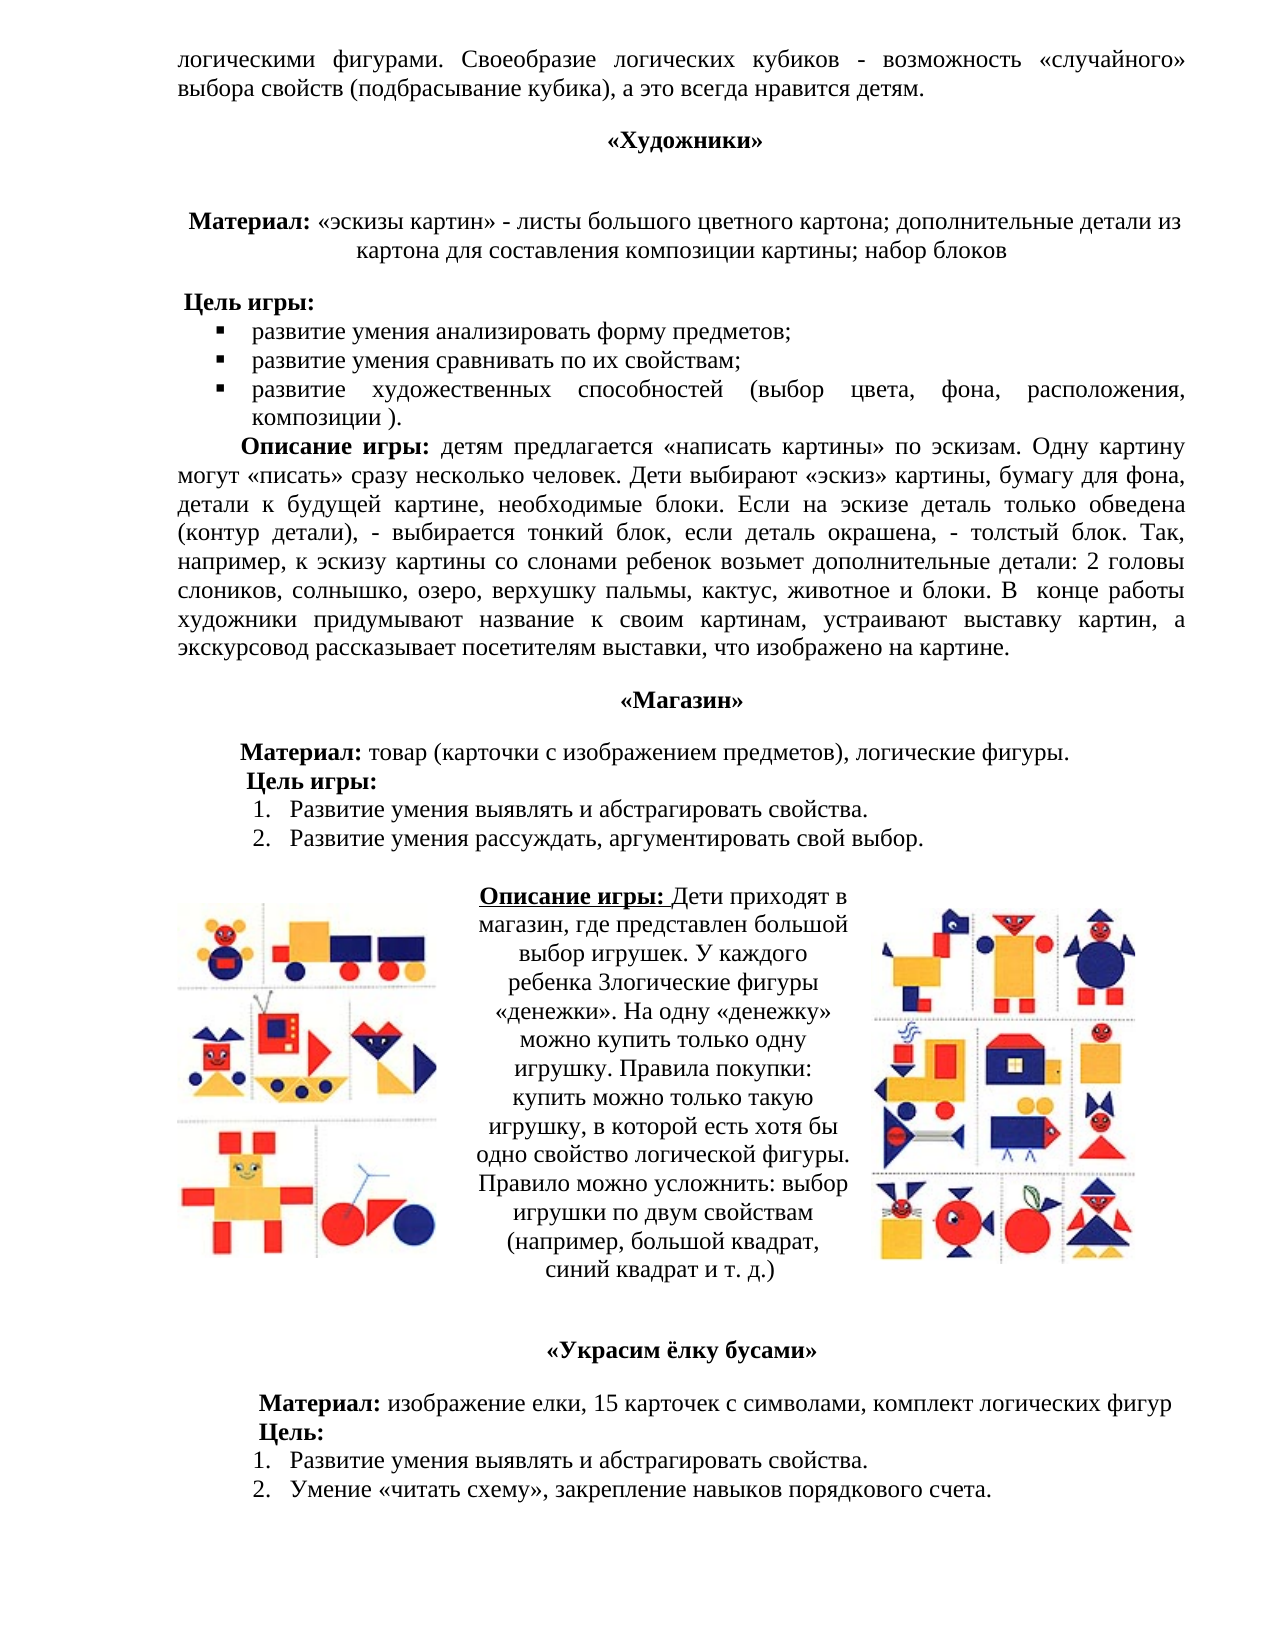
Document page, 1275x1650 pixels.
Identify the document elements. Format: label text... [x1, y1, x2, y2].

list Развитие умения рассуждать, аргументировать свой выбор. [252, 823, 1186, 881]
list развитие умения анализировать форму предметов; [214, 316, 1186, 345]
text Описание игры: детям предлагается «написать картины» по эскизам. Одну картину могут «писать» сразу несколько человек. Дети выбирают «эскиз» картины, бумагу для фона, детали к будущей картине, необходимые блоки. Если на эскизе деталь только обведена (контур детали), - выбирается тонкий блок, если деталь окрашена, - толстый блок. Так, например, к эскизу картины со слонами ребенок возьмет дополнительные детали: 2 головы слоников, солнышко, озеро, верхушку пальмы, кактус, животное и блоки. В конце работы художники придумывают название к своим картинам, устраивают выставку картин, а экскурсовод рассказывает посетителям выставки, что изображено на картине. [177, 431, 1186, 661]
text Материал: «эскизы картин» - листы большого цветного картона; дополнительные детали из картона для составления композиции картины; набор блоков [177, 178, 1186, 264]
list развитие художественных способностей (выбор цвета, фона, расположения, композиции ). [214, 374, 1186, 431]
picture [177, 903, 437, 1258]
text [177, 44, 1186, 102]
text Материал: изображение елки, 15 карточек с символами, комплект логических фигур Цель: [215, 1388, 1186, 1445]
list развитие умения сравнивать по их свойствам; [214, 345, 1186, 374]
list Развитие умения выявлять и абстрагировать свойства. [252, 1445, 1186, 1474]
list Умение «читать схему», закрепление навыков порядкового счета. [252, 1474, 1186, 1532]
text Материал: товар (карточки с изображением предметов), логические фигуры. Цель игры: [215, 737, 1186, 794]
list Развитие умения выявлять и абстрагировать свойства. [252, 794, 1186, 823]
text «Магазин» [177, 685, 1186, 713]
text «Украсим ёлку бусами» [177, 1336, 1186, 1364]
picture [871, 908, 1136, 1264]
text «Художники» [177, 125, 1186, 154]
text Цель игры: [177, 287, 1186, 316]
